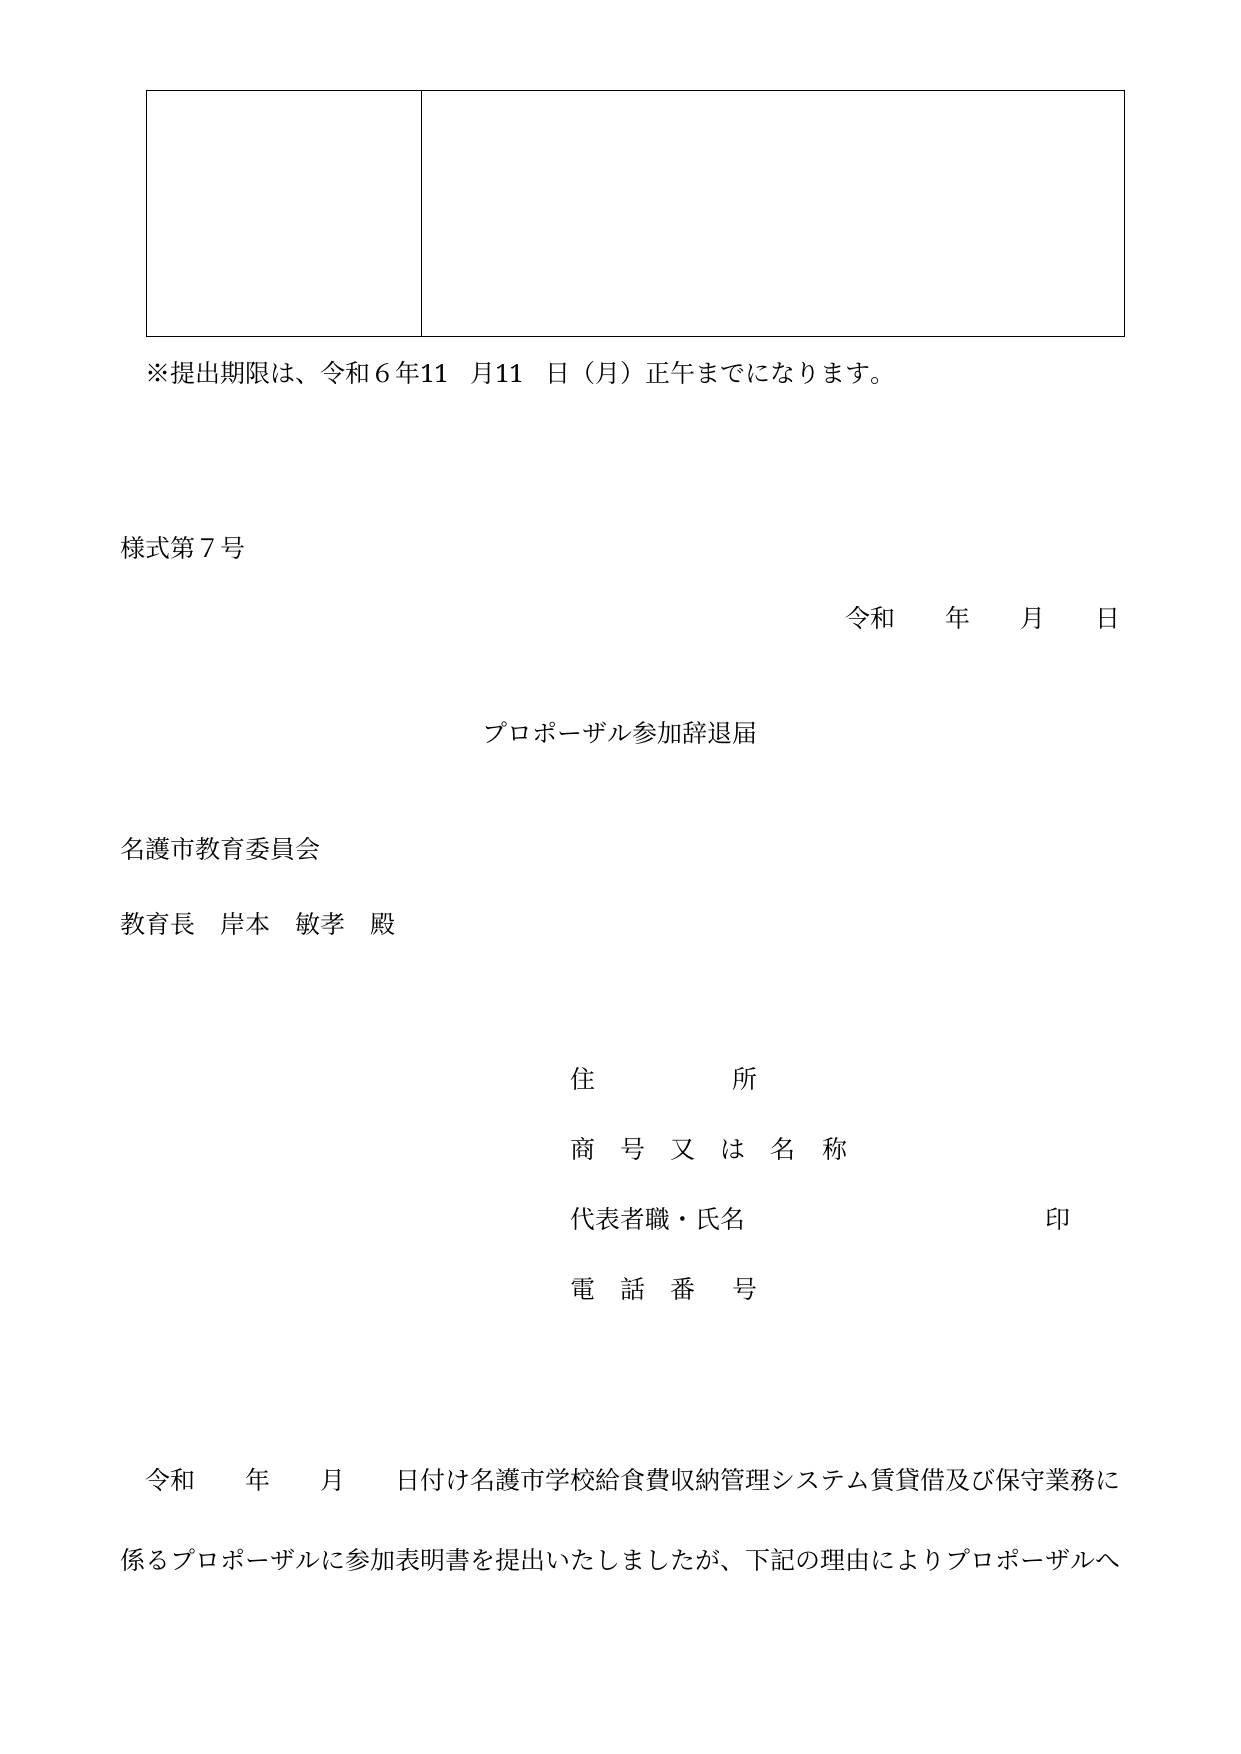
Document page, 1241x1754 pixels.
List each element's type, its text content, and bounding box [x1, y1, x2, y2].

text 名護市教育委員会 [120, 812, 1120, 882]
text ※提出期限は、令和６年11月11日（月）正午までになります。 [120, 337, 1120, 407]
text 電話番号 [556, 1253, 1120, 1323]
text 代表者職・氏名 印 [556, 1183, 1120, 1253]
text 商号又は名称 [556, 1113, 1120, 1183]
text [120, 1443, 1120, 1594]
text 住所 [556, 1043, 1120, 1113]
text プロポーザル参加辞退届 [120, 697, 1120, 767]
text 令和 年 月 日 [120, 582, 1120, 652]
table_cell [422, 91, 1124, 336]
text 教育長 岸本 敏孝 殿 [120, 888, 1120, 958]
table_cell [147, 91, 421, 336]
text 様式第７号 [120, 512, 1120, 582]
